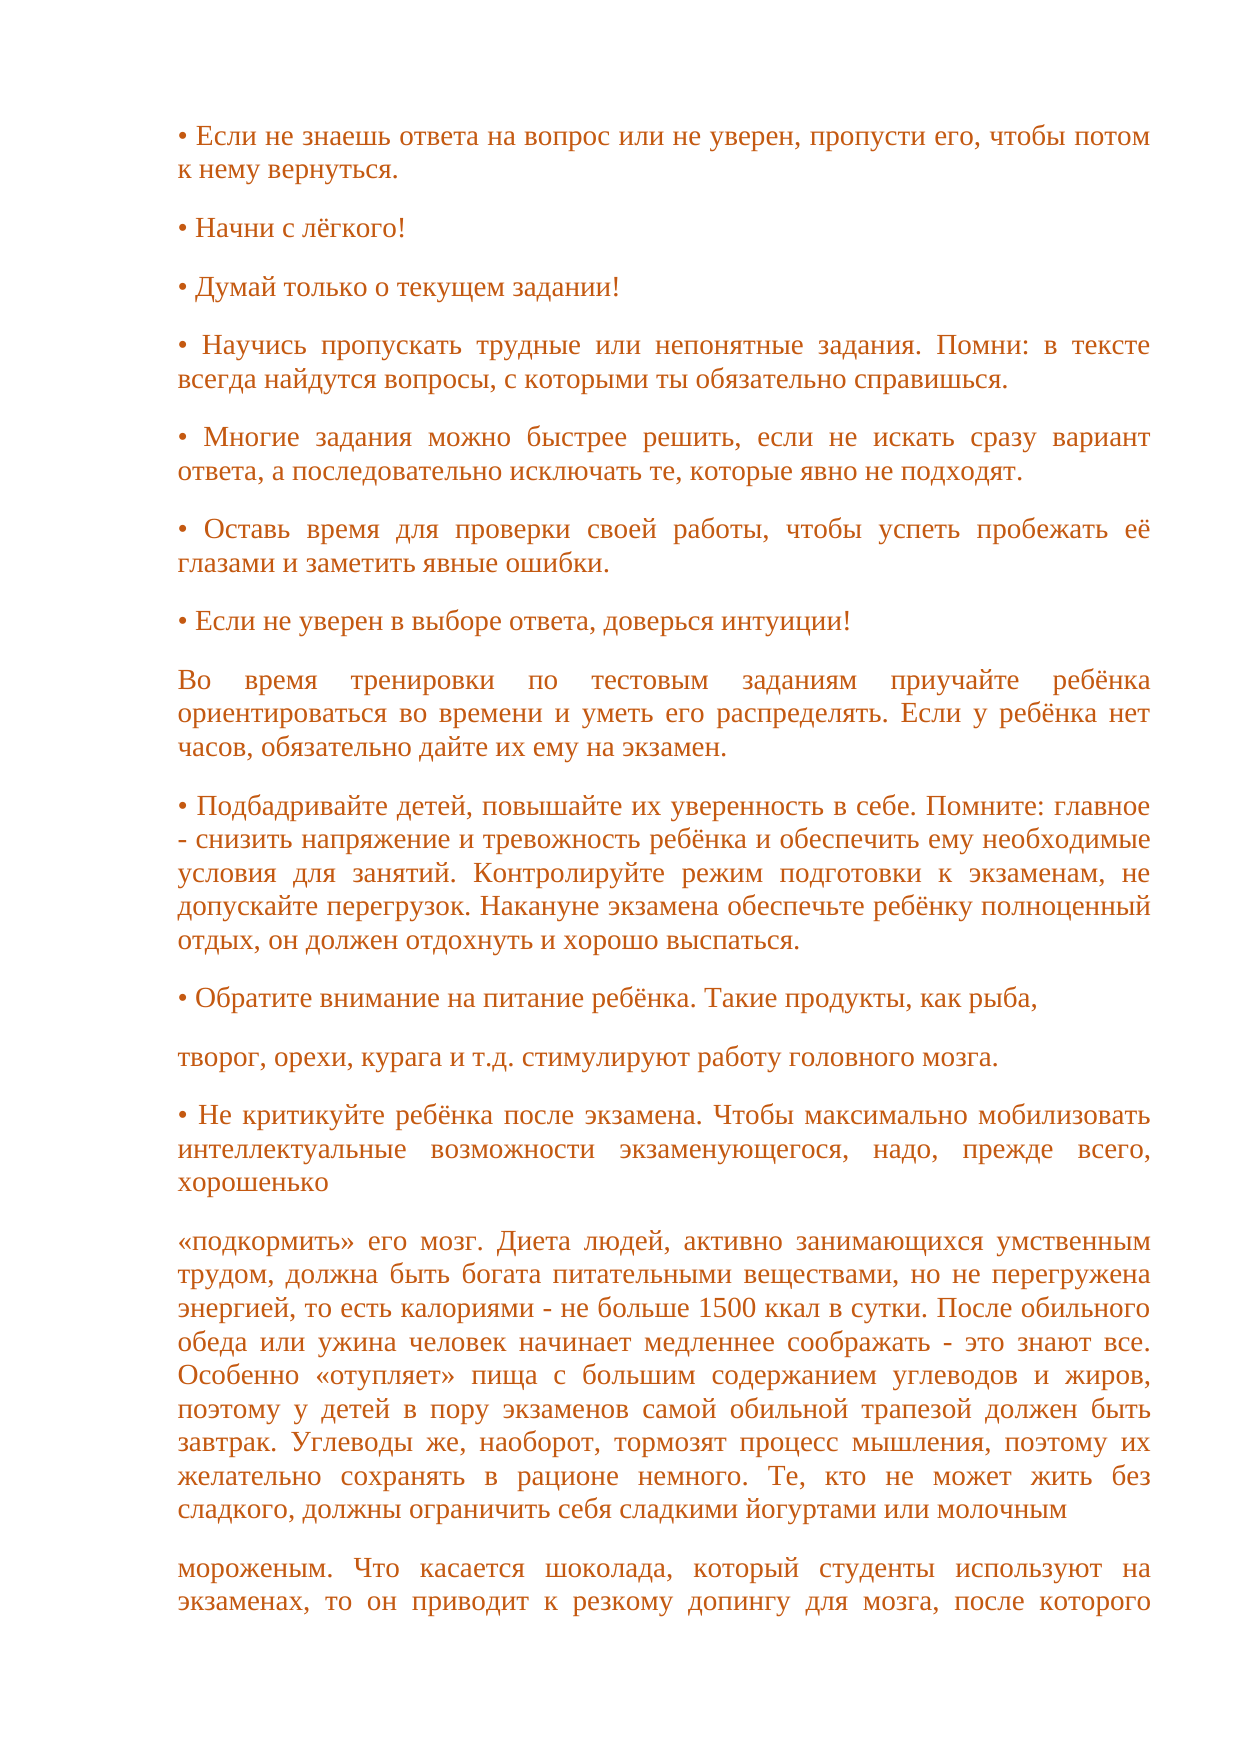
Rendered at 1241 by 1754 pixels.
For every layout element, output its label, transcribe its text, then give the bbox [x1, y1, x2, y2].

text • Не критикуйте ребёнка после экзамена. Чтобы максимально мобилизовать интеллектуальные возможности экзаменующегося, надо, прежде всего, хорошенько [177, 1097, 1152, 1198]
text • Думай только о текущем задании! [177, 269, 1152, 302]
text • Если не уверен в выборе ответа, доверься интуиции! [177, 603, 1152, 637]
text • Если не знаешь ответа на вопрос или не уверен, пропусти его, чтобы потом к нему вернуться. [177, 118, 1152, 185]
text Во время тренировки по тестовым заданиям приучайте ребёнка ориентироваться во времени и уметь его распределять. Если у ребёнка нет часов, обязательно дайте их ему на экзамен. [177, 662, 1152, 763]
text • Начни с лёгкого! [177, 210, 1152, 244]
text • Подбадривайте детей, повышайте их уверенность в себе. Помните: главное - снизить напряжение и тревожность ребёнка и обеспечить ему необходимые условия для занятий. Контролируйте режим подготовки к экзаменам, не допускайте перегрузок. Накануне экзамена обеспечьте ребёнку полноценный отдых, он должен отдохнуть и хорошо выспаться. [177, 788, 1152, 955]
text творог, орехи, курага и т.д. стимулируют работу головного мозга. [177, 1039, 1152, 1072]
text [177, 1550, 1152, 1617]
text • Оставь время для проверки своей работы, чтобы успеть пробежать её глазами и заметить явные ошибки. [177, 511, 1152, 578]
text • Обратите внимание на питание ребёнка. Такие продукты, как рыба, [177, 980, 1152, 1014]
text «подкормить» его мозг. Диета людей, активно занимающихся умственным трудом, должна быть богата питательными веществами, но не перегружена энергией, то есть калориями - не больше 1500 ккал в сутки. После обильного обеда или ужина человек начинает медленнее соображать - это знают все. Особенно «отупляет» пища с большим содержанием углеводов и жиров, поэтому у детей в пору экзаменов самой обильной трапезой должен быть завтрак. Углеводы же, наоборот, тормозят процесс мышления, поэтому их желательно сохранять в рационе немного. Те, кто не может жить без сладкого, должны ограничить себя сладкими йогуртами или молочным [177, 1223, 1152, 1525]
text • Научись пропускать трудные или непонятные задания. Помни: в тексте всегда найдутся вопросы, с которыми ты обязательно справишься. [177, 327, 1152, 394]
text • Многие задания можно быстрее решить, если не искать сразу вариант ответа, а последовательно исключать те, которые явно не подходят. [177, 419, 1152, 486]
